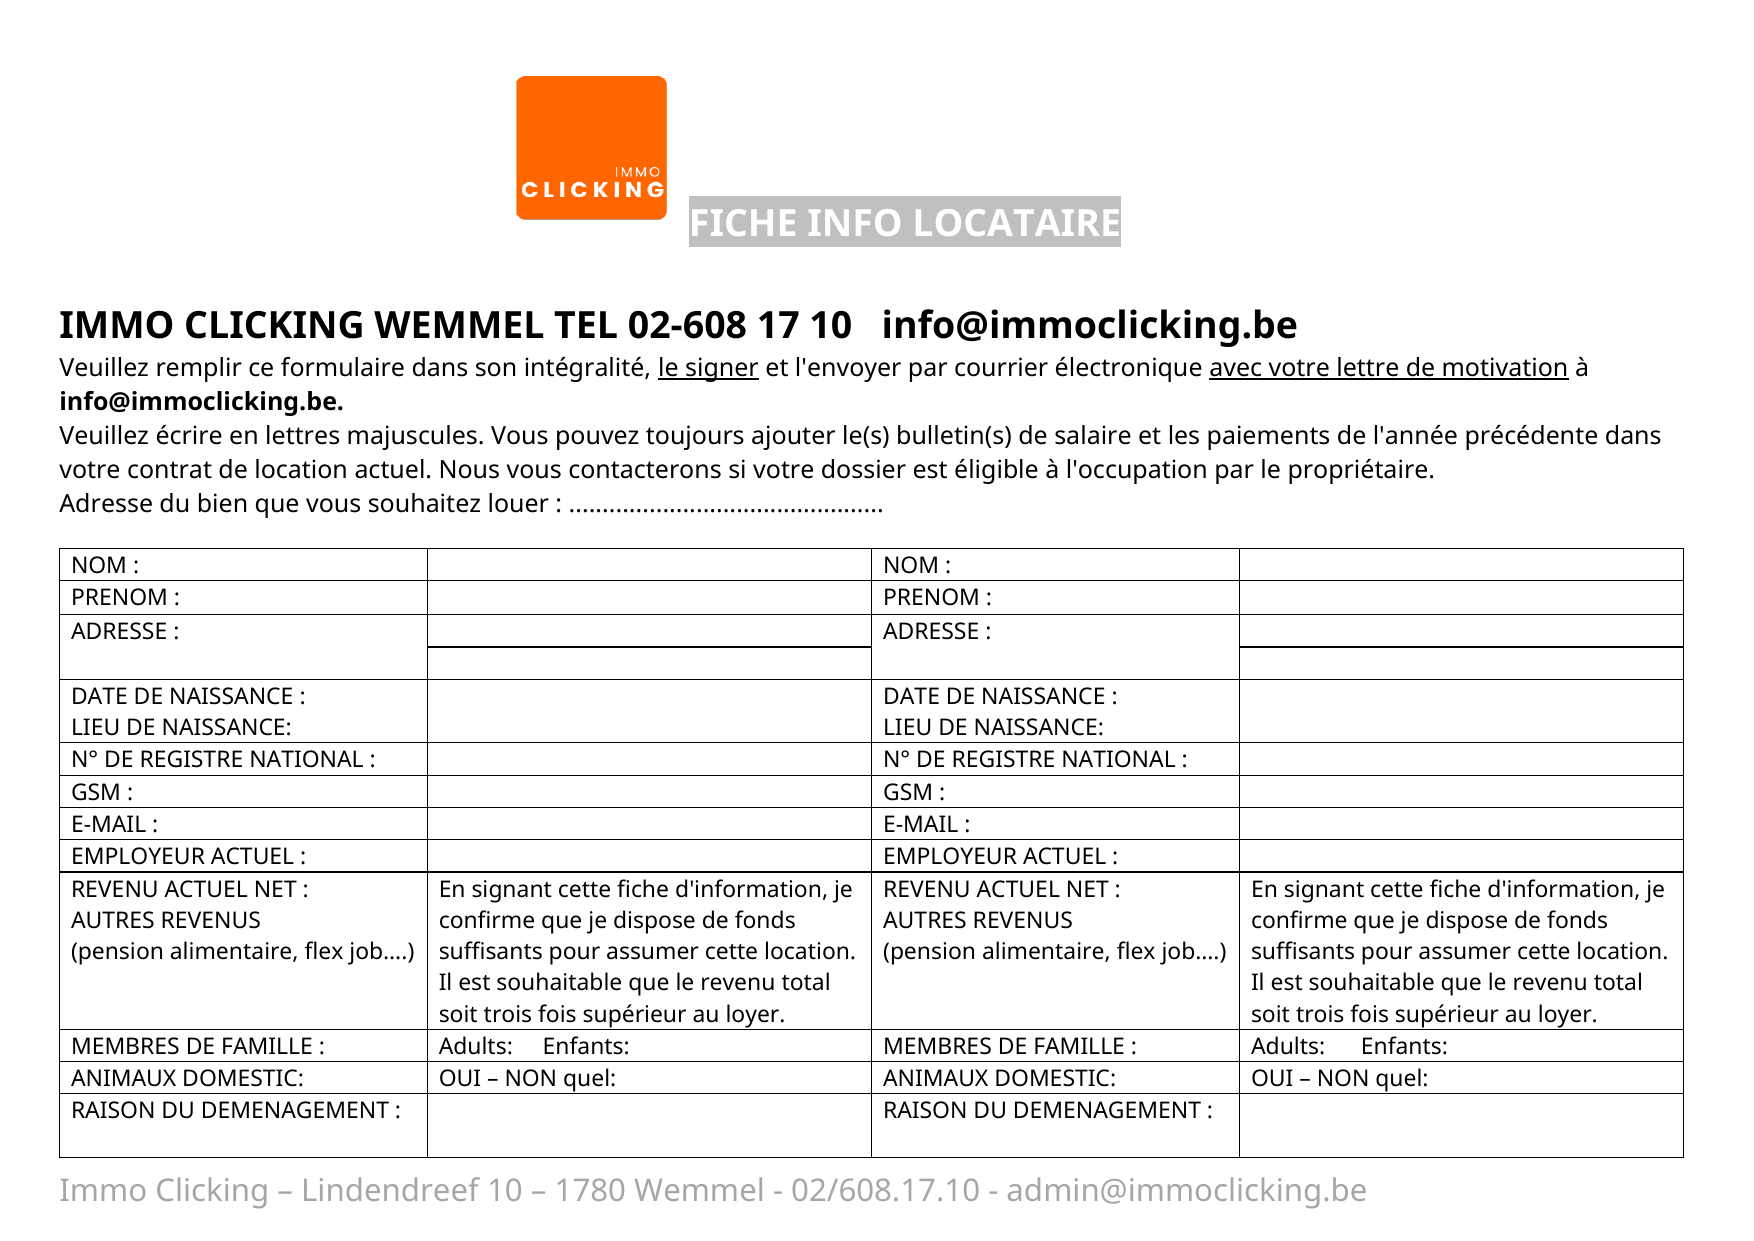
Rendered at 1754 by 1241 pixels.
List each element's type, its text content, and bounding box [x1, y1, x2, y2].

table_cell GSM : [60, 776, 427, 807]
table_cell EMPLOYEUR ACTUEL : [872, 840, 1239, 871]
table_cell N° DE REGISTRE NATIONAL : [60, 743, 427, 774]
table_cell DATE DE NAISSANCE : LIEU DE NAISSANCE: [60, 680, 427, 742]
text Veuillez remplir ce formulaire dans son intégralité, le signer et l'envoyer par courrier électronique avec votre lettre de motivation à info@immoclicking.be. [59, 349, 1695, 417]
table_cell ANIMAUX DOMESTIC: [60, 1062, 427, 1093]
table_cell [1240, 808, 1683, 839]
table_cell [872, 1094, 1239, 1157]
table_cell ADRESSE : [872, 615, 1239, 646]
table_cell [428, 615, 871, 646]
table_cell [872, 646, 1239, 679]
table_cell REVENU ACTUEL NET : AUTRES REVENUS (pension alimentaire, flex job….) [60, 873, 427, 1029]
table_cell MEMBRES DE FAMILLE : [60, 1030, 427, 1061]
table_cell [428, 776, 871, 807]
picture [501, 59, 689, 237]
table_cell [428, 648, 871, 679]
table_cell [428, 808, 871, 839]
table_cell [428, 581, 871, 614]
table_cell [60, 646, 427, 679]
table_cell [1240, 581, 1683, 614]
table_cell MEMBRES DE FAMILLE : [872, 1030, 1239, 1061]
table_header NOM : [60, 549, 427, 580]
table_cell Adults: Enfants: [1240, 1030, 1683, 1061]
table_header [1240, 549, 1683, 580]
table_cell [1240, 680, 1683, 742]
table_cell [1240, 743, 1683, 774]
table_header NOM : [872, 549, 1239, 580]
text FICHE INFO LOCATAIRE [689, 59, 1695, 247]
table_cell [1240, 648, 1683, 679]
table_cell PRENOM : [60, 581, 427, 614]
table_header [428, 549, 871, 580]
table_cell Adults: Enfants: [428, 1030, 871, 1061]
table_cell [428, 1094, 871, 1157]
table_cell GSM : [872, 776, 1239, 807]
table_cell [428, 680, 871, 742]
table_cell En signant cette fiche d'information, je confirme que je dispose de fonds suffisants pour assumer cette location. Il est souhaitable que le revenu total soit trois fois supérieur au loyer. [1240, 873, 1683, 1029]
table_cell [428, 840, 871, 871]
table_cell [60, 1094, 427, 1157]
table_cell [1240, 615, 1683, 646]
text Adresse du bien que vous souhaitez louer : ............................................... [59, 486, 1695, 519]
table_cell DATE DE NAISSANCE : LIEU DE NAISSANCE: [872, 680, 1239, 742]
table_cell [428, 743, 871, 774]
table_cell [1240, 776, 1683, 807]
table_cell OUI – NON quel: [1240, 1062, 1683, 1093]
table_cell E-MAIL : [60, 808, 427, 839]
table_cell [1240, 1094, 1683, 1157]
text IMMO CLICKING WEMMEL TEL 02-608 17 10 info@immoclicking.be [59, 298, 1695, 349]
text Veuillez écrire en lettres majuscules. Vous pouvez toujours ajouter le(s) bulletin(s) de salaire et les paiements de l'année précédente dans votre contrat de location actuel. Nous vous contacterons si votre dossier est éligible à l'occupation par le propriétaire. [59, 417, 1695, 486]
table_cell ANIMAUX DOMESTIC: [872, 1062, 1239, 1093]
table_cell ADRESSE : [60, 615, 427, 646]
table_cell OUI – NON quel: [428, 1062, 871, 1093]
table_cell N° DE REGISTRE NATIONAL : [872, 743, 1239, 774]
table_cell PRENOM : [872, 581, 1239, 614]
table_cell En signant cette fiche d'information, je confirme que je dispose de fonds suffisants pour assumer cette location. Il est souhaitable que le revenu total soit trois fois supérieur au loyer. [428, 873, 871, 1029]
table_cell REVENU ACTUEL NET : AUTRES REVENUS (pension alimentaire, flex job….) [872, 873, 1239, 1029]
table_cell EMPLOYEUR ACTUEL : [60, 840, 427, 871]
table_cell [1240, 840, 1683, 871]
table_cell E-MAIL : [872, 808, 1239, 839]
